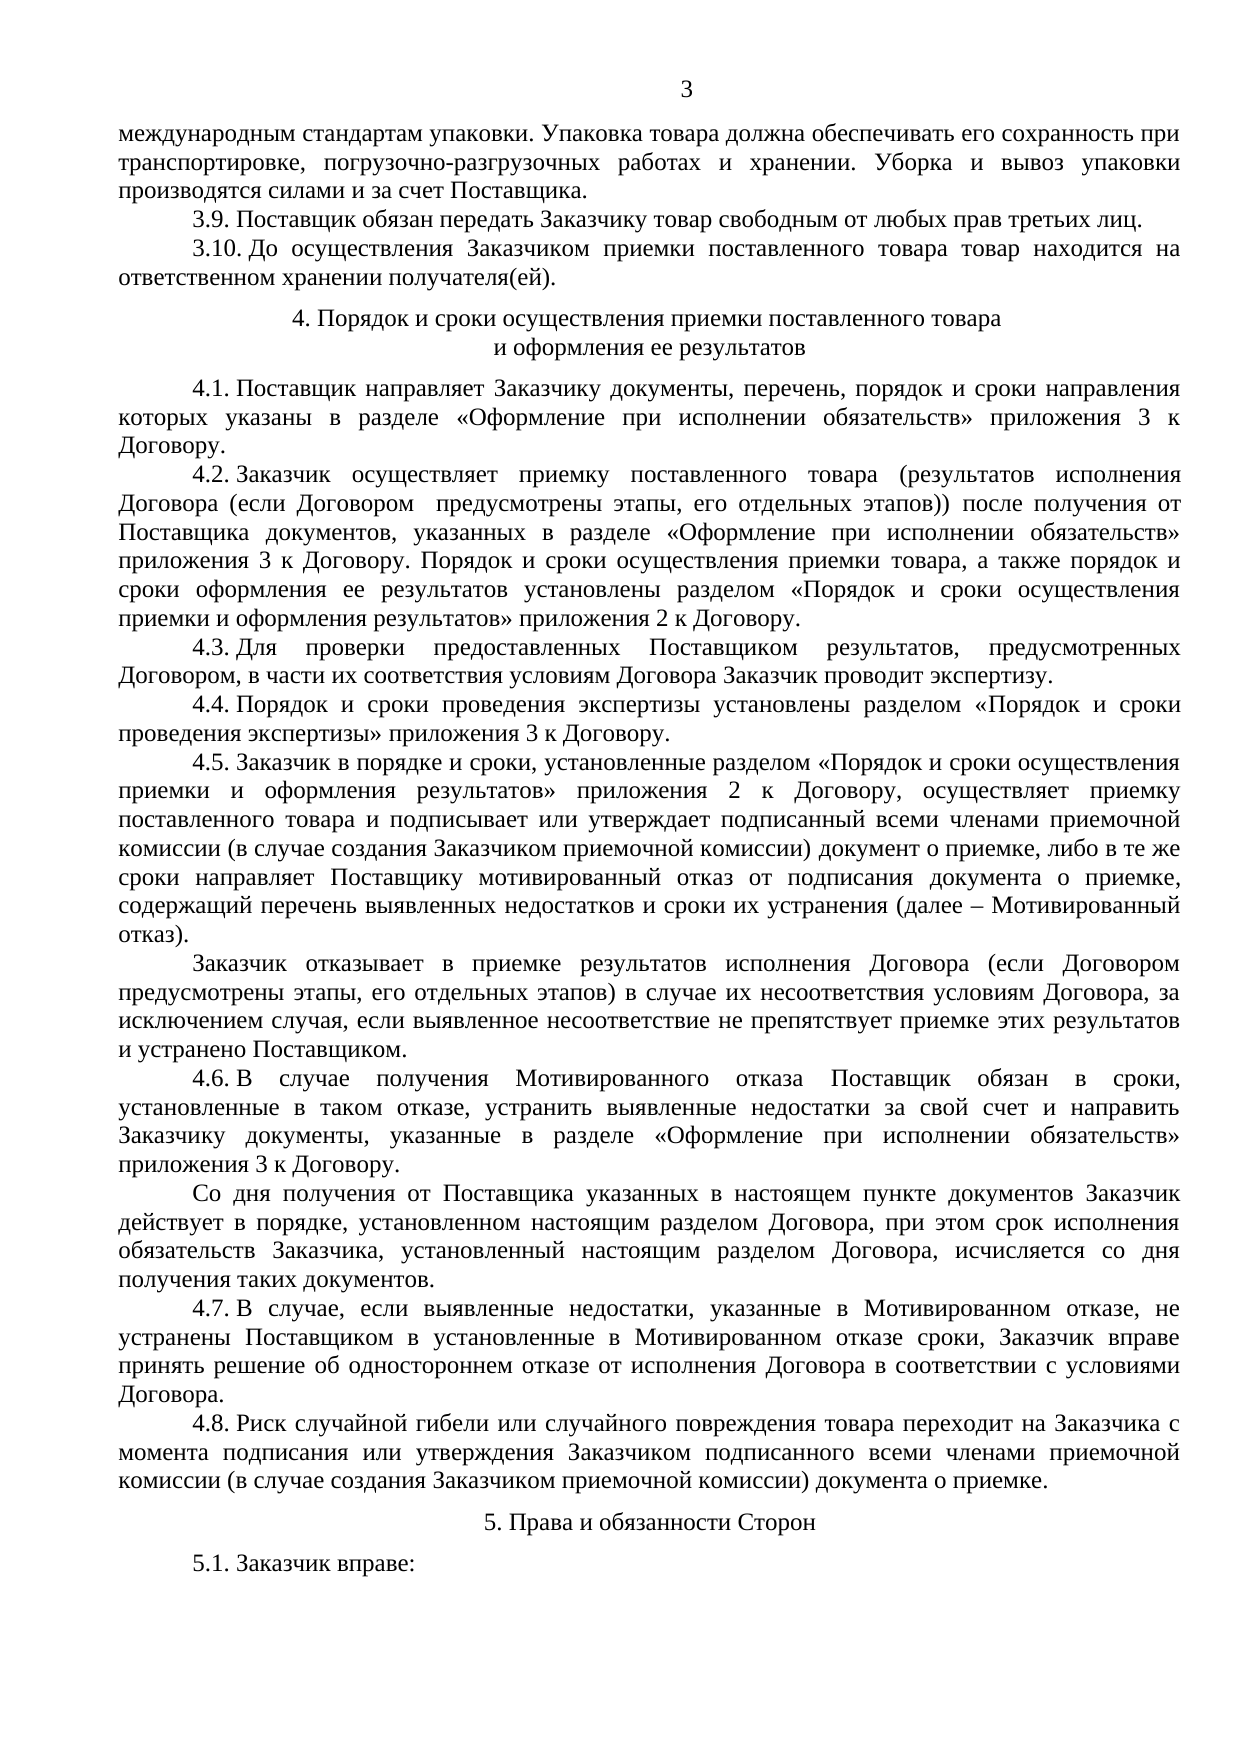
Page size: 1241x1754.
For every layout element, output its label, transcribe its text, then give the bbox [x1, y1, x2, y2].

text Порядок и сроки проведения экспертизы установлены разделом «Порядок и сроки проведения экспертизы» приложения 3 к Договору. [118, 689, 1181, 747]
text До осуществления Заказчиком приемки поставленного товара товар находится на ответственном хранении получателя(ей). [118, 233, 1181, 291]
text Заказчик осуществляет приемку поставленного товара (результатов исполнения Договора (если Договором предусмотрены этапы, его отдельных этапов)) после получения от Поставщика документов, указанных в разделе «Оформление при исполнении обязательств» приложения 3 к Договору. Порядок и сроки осуществления приемки товара, а также порядок и сроки оформления ее результатов установлены разделом «Порядок и сроки осуществления приемки и оформления результатов» приложения 2 к Договору. [118, 459, 1181, 632]
text Поставщик обязан передать Заказчику товар свободным от любых прав третьих лиц. [118, 204, 1181, 233]
text Заказчик вправе: [118, 1548, 1181, 1577]
text Заказчик отказывает в приемке результатов исполнения Договора (если Договором предусмотрены этапы, его отдельных этапов) в случае их несоответствия условиям Договора, за исключением случая, если выявленное несоответствие не препятствует приемке этих результатов и устранено Поставщиком. [118, 948, 1181, 1063]
text Поставщик направляет Заказчику документы, перечень, порядок и сроки направления которых указаны в разделе «Оформление при исполнении обязательств» приложения 3 к Договору. [118, 373, 1181, 459]
text Права и обязанности Сторон [118, 1507, 1181, 1536]
text В случае, если выявленные недостатки, указанные в Мотивированном отказе, не устранены Поставщиком в установленные в Мотивированном отказе сроки, Заказчик вправе принять решение об одностороннем отказе от исполнения Договора в соответствии с условиями Договора. [118, 1293, 1181, 1408]
text В случае получения Мотивированного отказа Поставщик обязан в сроки, установленные в таком отказе, устранить выявленные недостатки за свой счет и направить Заказчику документы, указанные в разделе «Оформление при исполнении обязательств» приложения 3 к Договору. [118, 1063, 1181, 1178]
text Риск случайной гибели или случайного повреждения товара переходит на Заказчика с момента подписания или утверждения Заказчиком подписанного всеми членами приемочной комиссии (в случае создания Заказчиком приемочной комиссии) документа о приемке. [118, 1408, 1181, 1494]
text Порядок и сроки осуществления приемки поставленного товара и оформления ее результатов [118, 303, 1181, 361]
text Со дня получения от Поставщика указанных в настоящем пункте документов Заказчик действует в порядке, установленном настоящим разделом Договора, при этом срок исполнения обязательств Заказчика, установленный настоящим разделом Договора, исчисляется со дня получения таких документов. [118, 1178, 1181, 1293]
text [118, 118, 1181, 204]
text Для проверки предоставленных Поставщиком результатов, предусмотренных Договором, в части их соответствия условиям Договора Заказчик проводит экспертизу. [118, 632, 1181, 689]
text Заказчик в порядке и сроки, установленные разделом «Порядок и сроки осуществления приемки и оформления результатов» приложения 2 к Договору, осуществляет приемку поставленного товара и подписывает или утверждает подписанный всеми членами приемочной комиссии (в случае создания Заказчиком приемочной комиссии) документ о приемке, либо в те же сроки направляет Поставщику мотивированный отказ от подписания документа о приемке, содержащий перечень выявленных недостатков и сроки их устранения (далее – Мотивированный отказ). [118, 747, 1181, 948]
